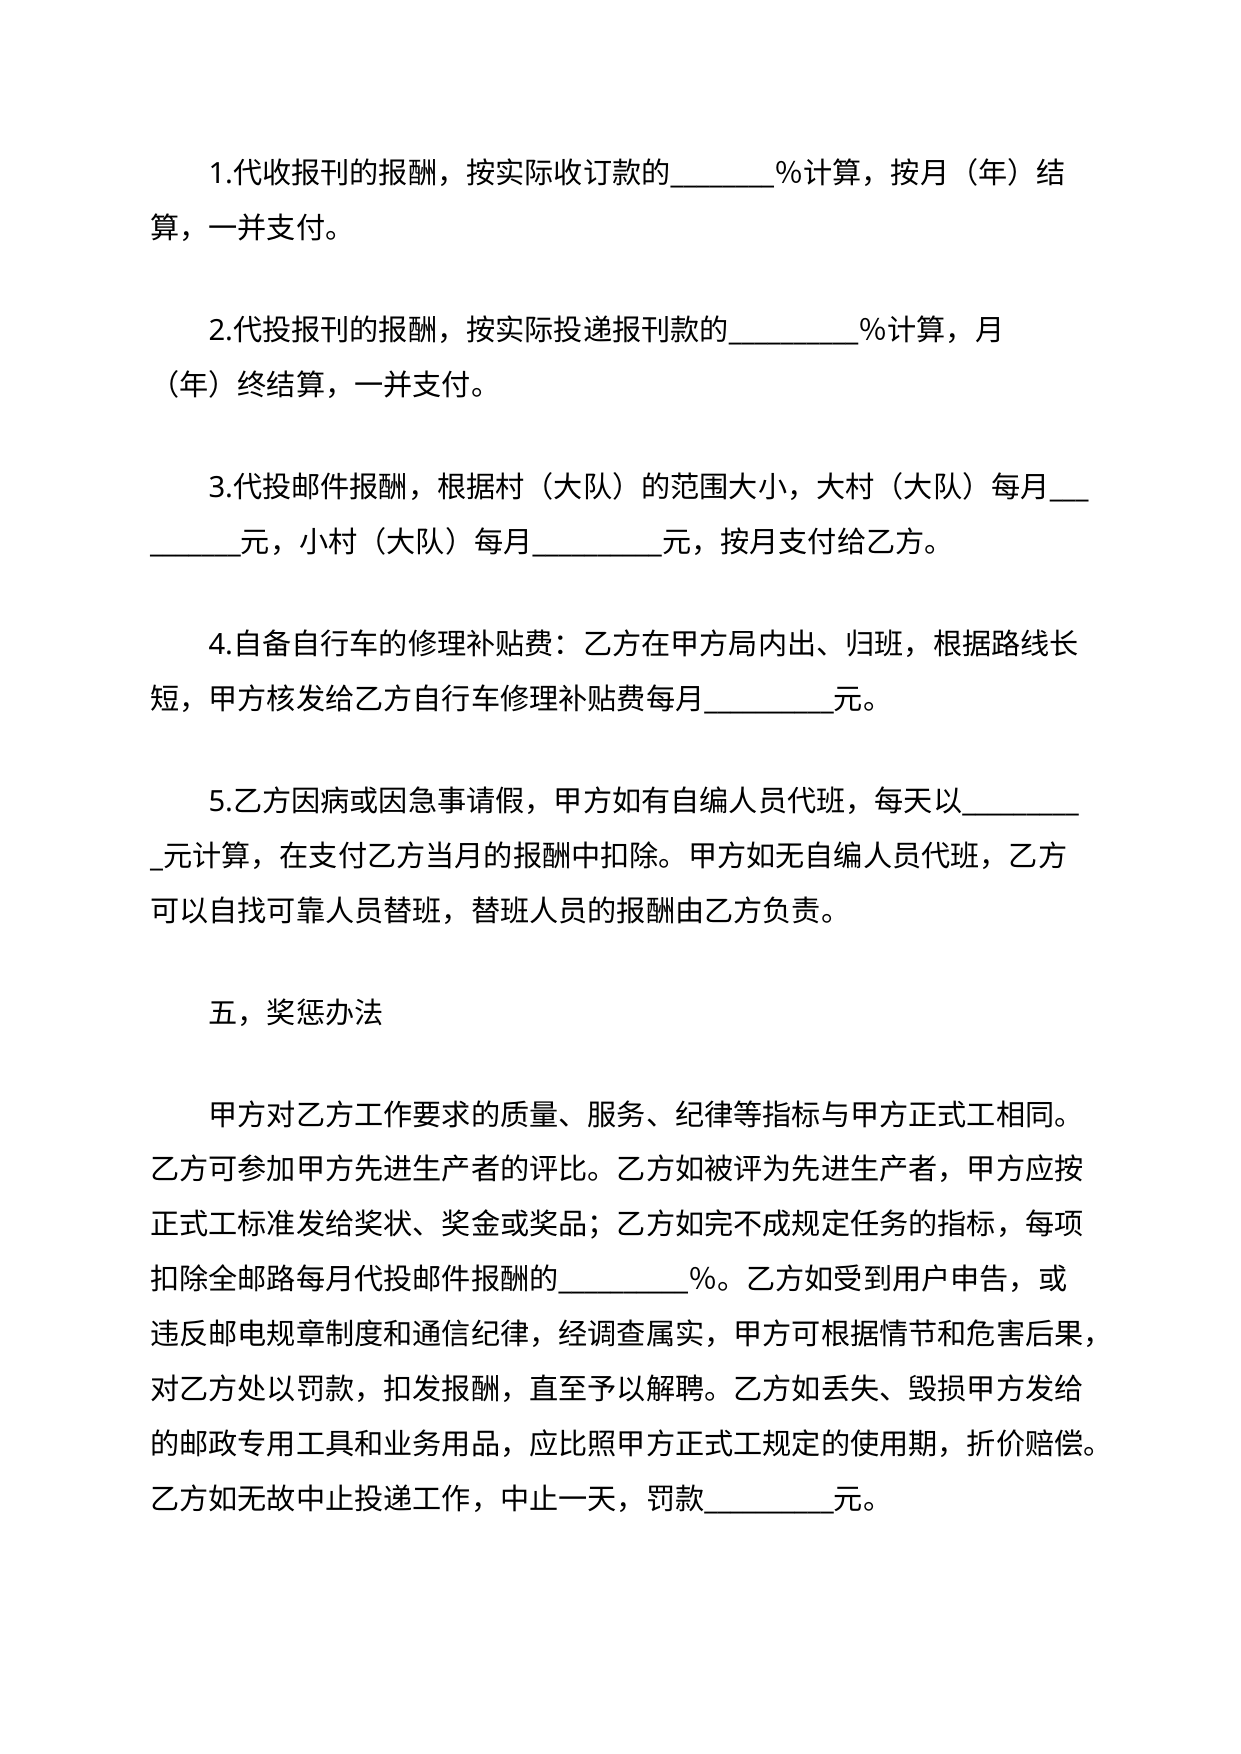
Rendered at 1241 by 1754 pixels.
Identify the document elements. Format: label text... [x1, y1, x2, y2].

text 1.代收报刊的报酬，按实际收订款的________％计算，按月（年）结算，一并支付。 [150, 150, 1090, 247]
text 甲方对乙方工作要求的质量、服务、纪律等指标与甲方正式工相同。乙方可参加甲方先进生产者的评比。乙方如被评为先进生产者，甲方应按正式工标准发给奖状、奖金或奖品；乙方如完不成规定任务的指标，每项扣除全邮路每月代投邮件报酬的__________％。乙方如受到用户申告，或违反邮电规章制度和通信纪律，经调查属实，甲方可根据情节和危害后果，对乙方处以罚款，扣发报酬，直至予以解聘。乙方如丢失、毁损甲方发给的邮政专用工具和业务用品，应比照甲方正式工规定的使用期，折价赔偿。乙方如无故中止投递工作，中止一天，罚款__________元。 [150, 1091, 1090, 1518]
text 2.代投报刊的报酬，按实际投递报刊款的__________％计算，月（年）终结算，一并支付。 [150, 307, 1090, 404]
text 5.乙方因病或因急事请假，甲方如有自编人员代班，每天以__________元计算，在支付乙方当月的报酬中扣除。甲方如无自编人员代班，乙方可以自找可靠人员替班，替班人员的报酬由乙方负责。 [150, 777, 1090, 930]
text 4.自备自行车的修理补贴费：乙方在甲方局内出、归班，根据路线长短，甲方核发给乙方自行车修理补贴费每月__________元。 [150, 621, 1090, 718]
text 3.代投邮件报酬，根据村（大队）的范围大小，大村（大队）每月__________元，小村（大队）每月__________元，按月支付给乙方。 [150, 463, 1090, 561]
text 五，奖惩办法 [150, 989, 1090, 1032]
